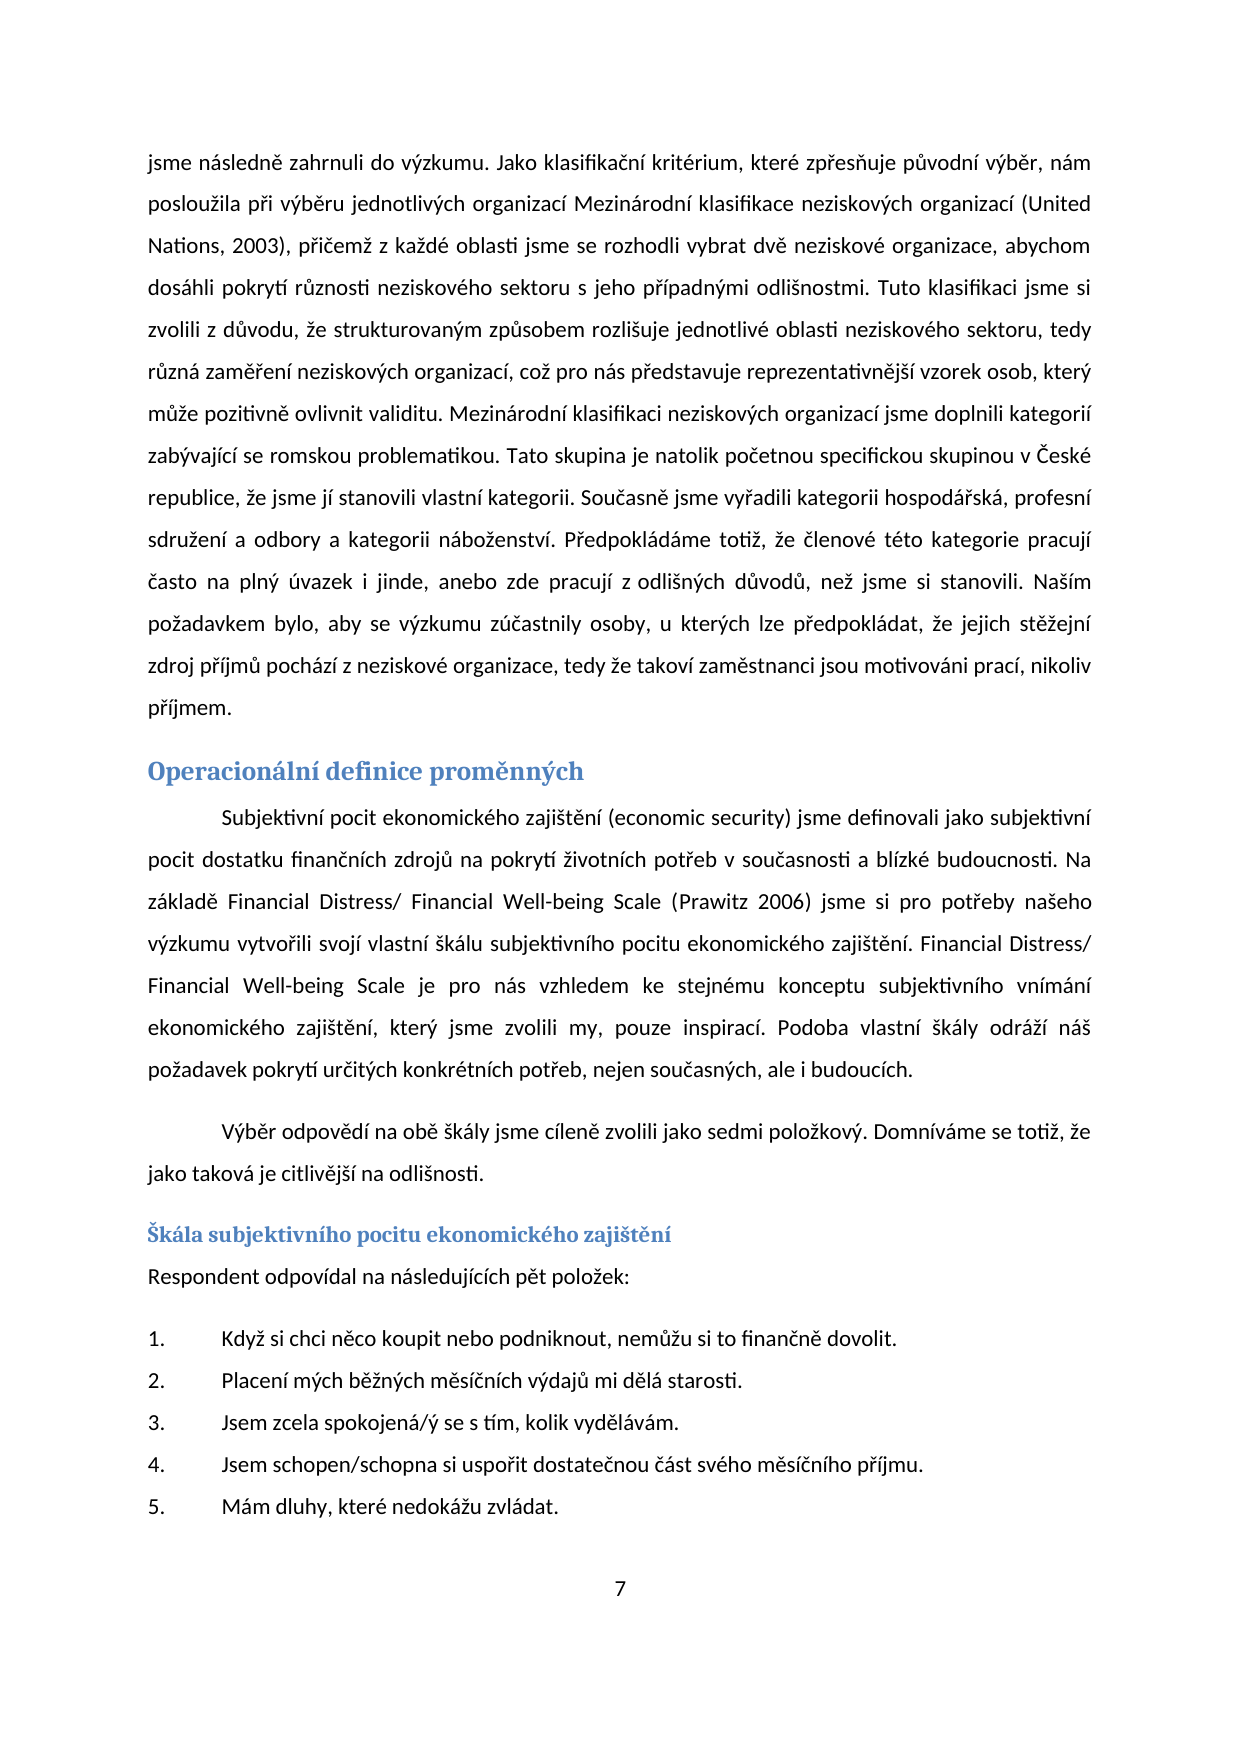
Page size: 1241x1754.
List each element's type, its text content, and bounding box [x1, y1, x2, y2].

list Jsem zcela spokojená/ý se s tím, kolik vydělávám. [148, 1408, 1093, 1437]
subtitle Operacionální definice proměnných [148, 756, 1093, 787]
text Subjektivní pocit ekonomického zajištění (economic security) jsme definovali jako subjektivní pocit dostatku finančních zdrojů na pokrytí životních potřeb v současnosti a blízké budoucnosti. Na základě Financial Distress/ Financial Well-being Scale (Prawitz 2006) jsme si pro potřeby našeho výzkumu vytvořili svojí vlastní škálu subjektivního pocitu ekonomického zajištění. Financial Distress/ Financial Well-being Scale je pro nás vzhledem ke stejnému konceptu subjektivního vnímání ekonomického zajištění, který jsme zvolili my, pouze inspirací. Podoba vlastní škály odráží náš požadavek pokrytí určitých konkrétních potřeb, nejen současných, ale i budoucích. [148, 803, 1093, 1083]
list Jsem schopen/schopna si uspořit dostatečnou část svého měsíčního příjmu. [148, 1451, 1093, 1478]
text Respondent odpovídal na následujících pět položek: [148, 1262, 1093, 1290]
list Když si chci něco koupit nebo podniknout, nemůžu si to finančně dovolit. [148, 1324, 1093, 1353]
subtitle Škála subjektivního pocitu ekonomického zajištění [148, 1222, 1093, 1249]
list Mám dluhy, které nedokážu zvládat. [148, 1492, 1093, 1521]
list Placení mých běžných měsíčních výdajů mi dělá starosti. [148, 1367, 1093, 1394]
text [148, 148, 1093, 721]
text Výběr odpovědí na obě škály jsme cíleně zvolili jako sedmi položkový. Domníváme se totiž, že jako taková je citlivější na odlišnosti. [148, 1117, 1093, 1187]
